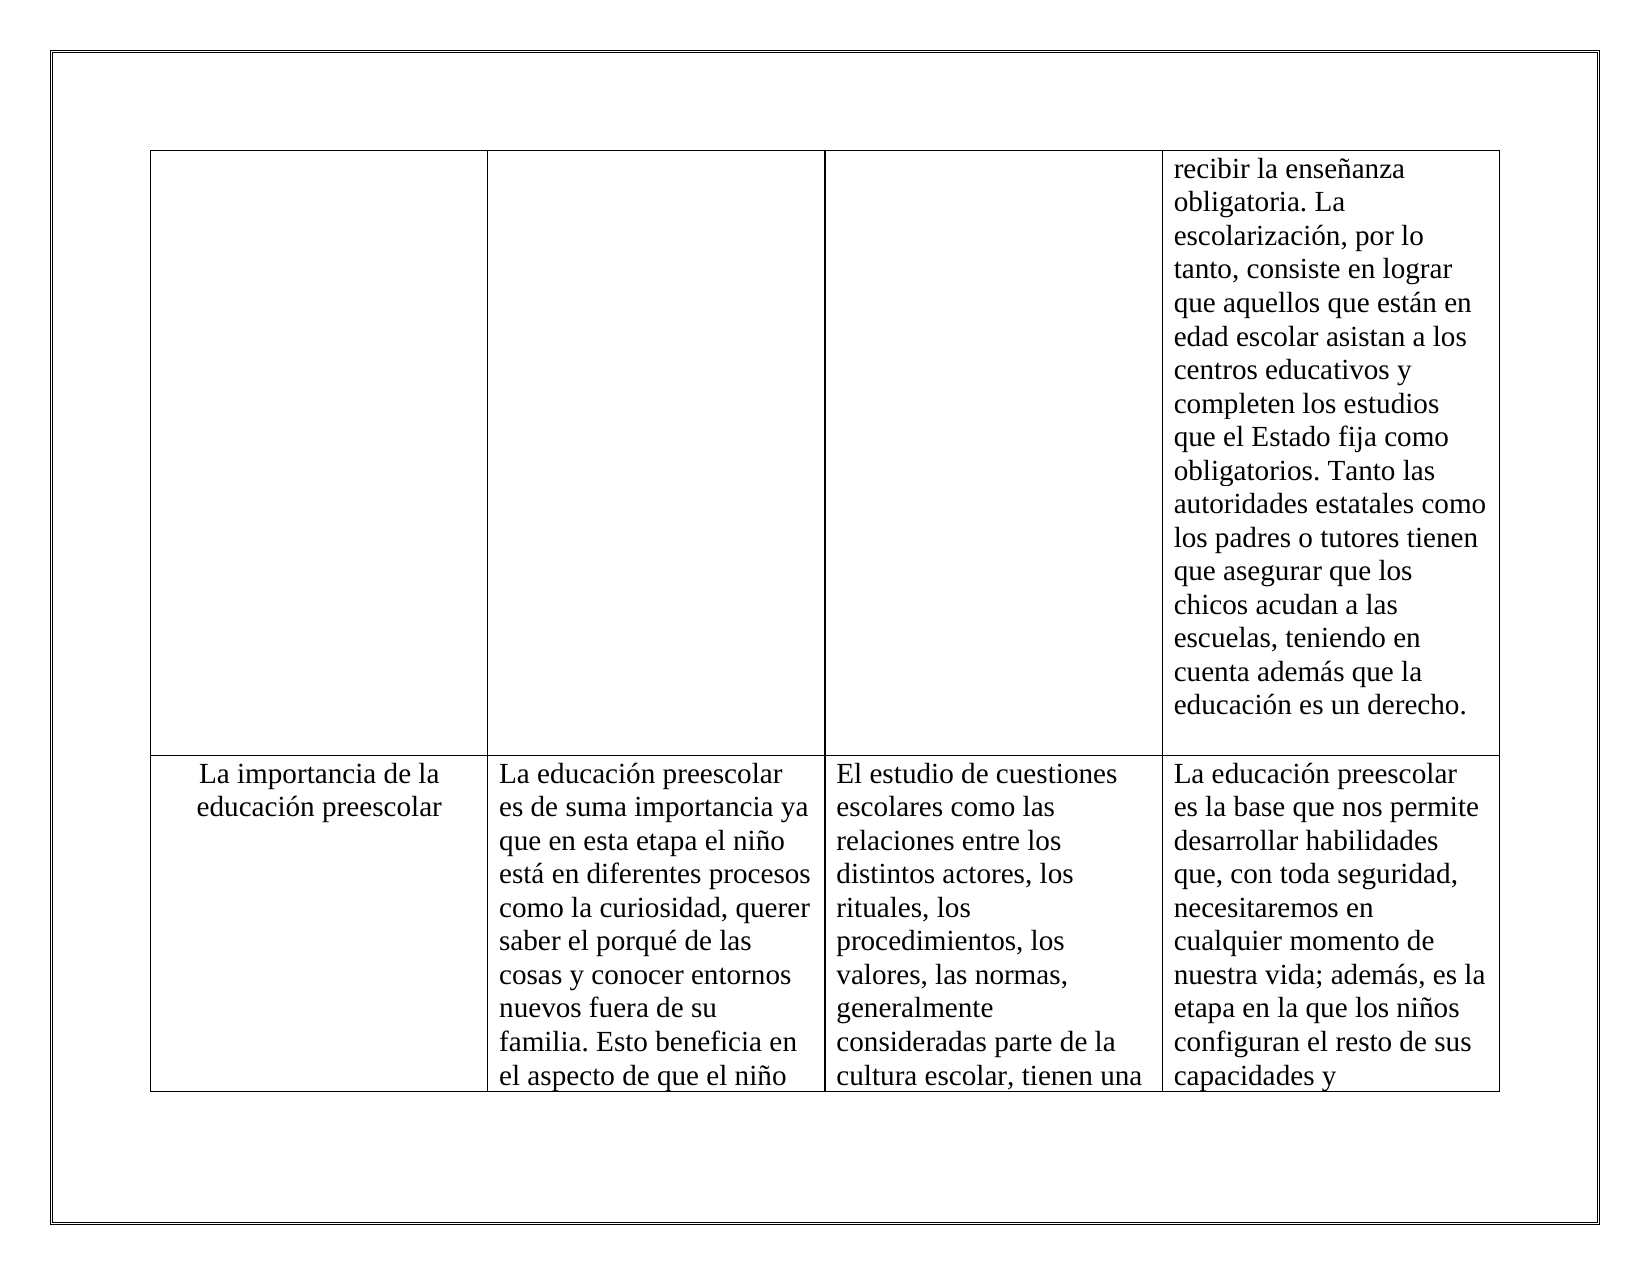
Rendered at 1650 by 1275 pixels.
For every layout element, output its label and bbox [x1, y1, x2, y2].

table_cell [826, 756, 1162, 1091]
table_cell [151, 756, 487, 1091]
table_cell [826, 151, 1162, 755]
table_cell [488, 151, 824, 755]
table_cell [1163, 756, 1499, 1091]
table_cell [151, 151, 487, 755]
table_cell [488, 756, 824, 1091]
table_cell [1163, 151, 1499, 755]
